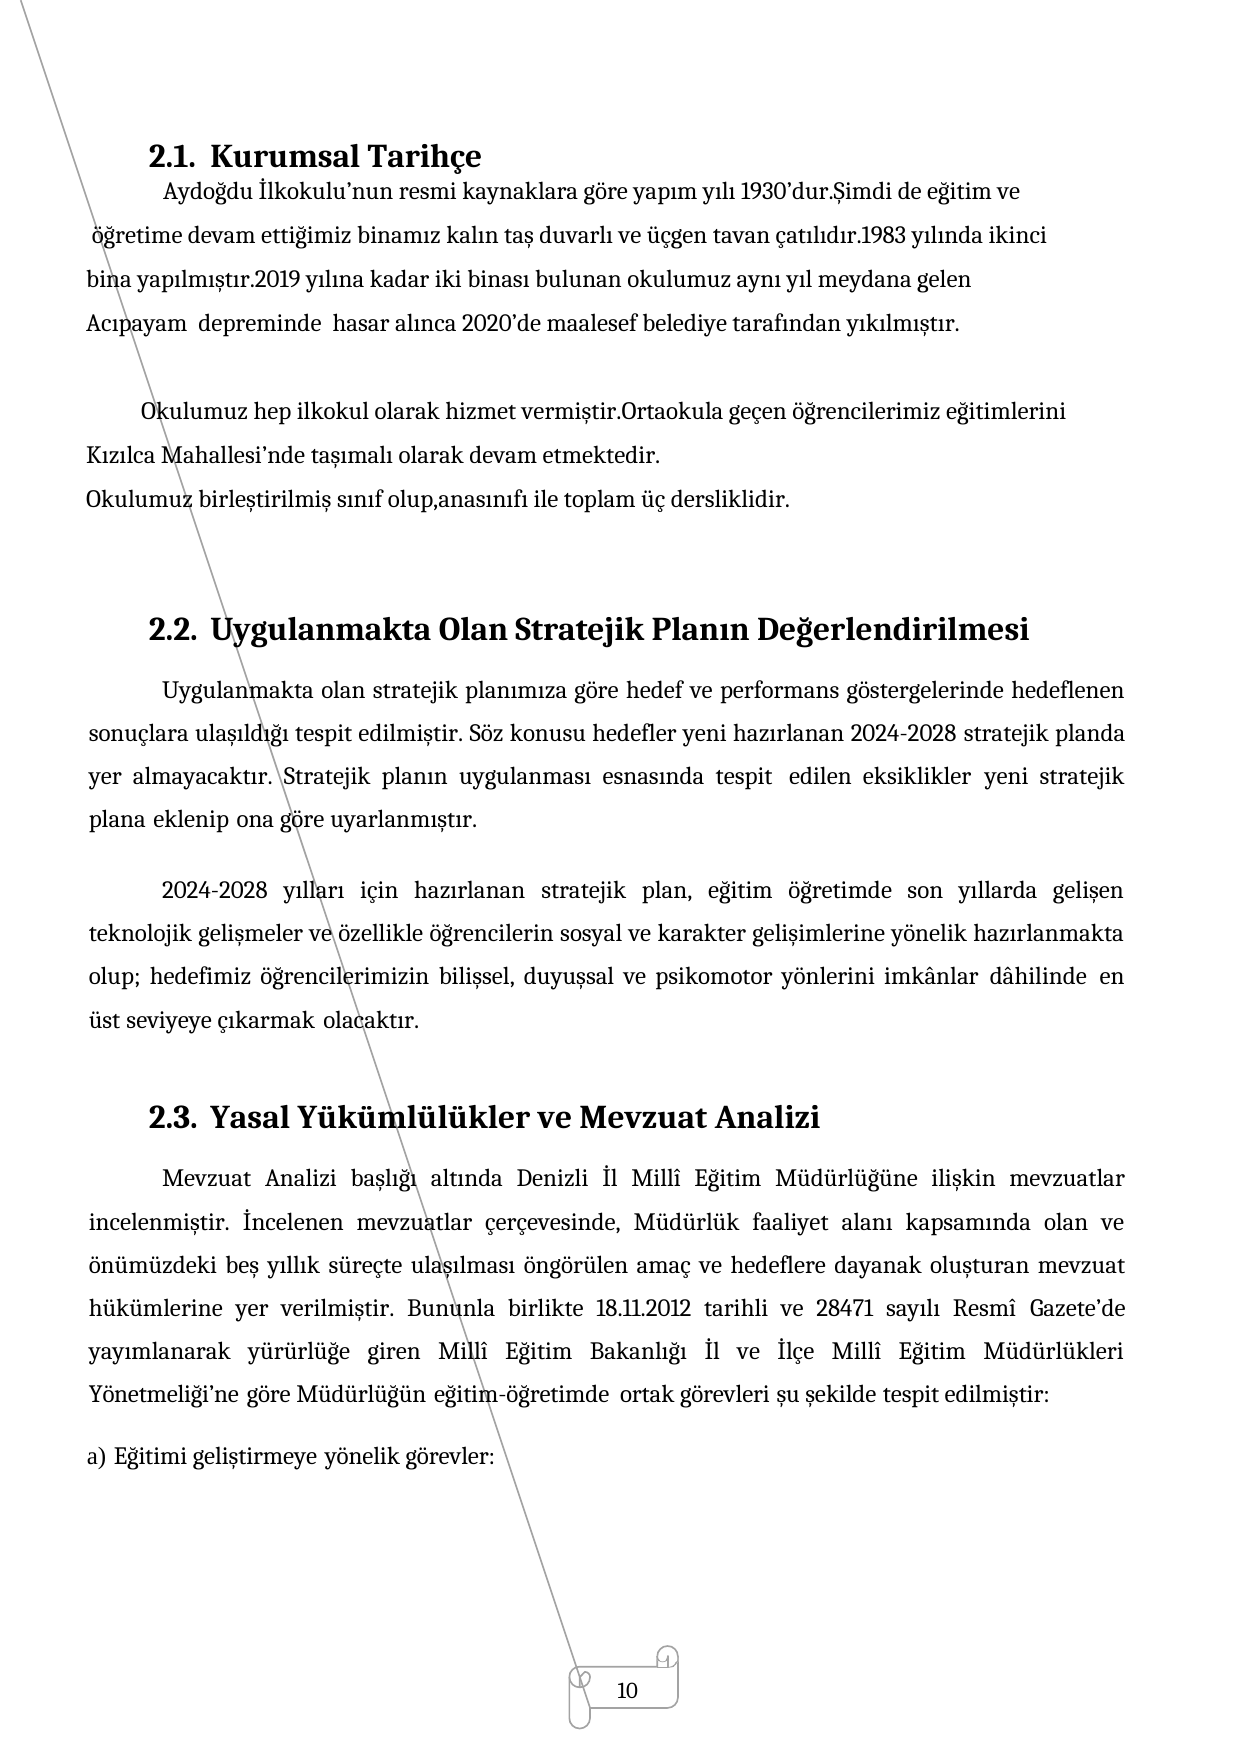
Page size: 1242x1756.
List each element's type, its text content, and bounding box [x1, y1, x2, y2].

text bina yapılmıştır.2019 yılına kadar iki binası bulunan okulumuz aynı yıl meydana gelen [14, 265, 1225, 293]
text öğretime devam ettiğimiz binamız kalın taş duvarlı ve üçgen tavan çatılıdır.1983 yılında ikinci [14, 221, 1225, 249]
text Okulumuz hep ilkokul olarak hizmet vermiştir.Ortaokula geçen öğrencilerimiz eğitimlerini [14, 397, 1225, 425]
list Eğitimi geliştirmeye yönelik görevler: [87, 1441, 1225, 1471]
text Uygulanmakta olan stratejik planımıza göre hedef ve performans göstergelerinde hedeflenen sonuçlara ulaşıldığı tespit edilmiştir. Söz konusu hedefler yeni hazırlanan 2024-2028 stratejik planda yer almayacaktır. Stratejik planın uygulanması esnasında tespit edilen eksiklikler yeni stratejik plana eklenip ona göre uyarlanmıştır. [88, 676, 1125, 834]
text Aydoğdu İlkokulu’nun resmi kaynaklara göre yapım yılı 1930’dur.Şimdi de eğitim ve [14, 177, 1225, 206]
subtitle Kurumsal Tarihçe [148, 138, 1225, 176]
text Okulumuz birleştirilmiş sınıf olup,anasınıfı ile toplam üç dersliklidir. [14, 484, 1225, 513]
subtitle Yasal Yükümlülükler ve Mevzuat Analizi [148, 1099, 1225, 1137]
text 2024-2028 yılları için hazırlanan stratejik plan, eğitim öğretimde son yıllarda gelişen teknolojik gelişmeler ve özellikle öğrencilerin sosyal ve karakter gelişimlerine yönelik hazırlanmakta olup; hedefimiz öğrencilerimizin bilişsel, duyuşsal ve psikomotor yönlerini imkânlar dâhilinde en üst seviyeye çıkarmak olacaktır. [88, 876, 1124, 1034]
subtitle Uygulanmakta Olan Stratejik Planın Değerlendirilmesi [148, 610, 1225, 648]
picture [656, 1655, 679, 1668]
text Mevzuat Analizi başlığı altında Denizli İl Millî Eğitim Müdürlüğüne ilişkin mevzuatlar incelenmiştir. İncelenen mevzuatlar çerçevesinde, Müdürlük faaliyet alanı kapsamında olan ve önümüzdeki beş yıllık süreçte ulaşılması öngörülen amaç ve hedeflere dayanak oluşturan mevzuat hükümlerine yer verilmiştir. Bununla birlikte 18.11.2012 tarihli ve 28471 sayılı Resmî Gazete’de yayımlanarak yürürlüğe giren Millî Eğitim Bakanlığı İl ve İlçe Millî Eğitim Müdürlükleri Yönetmeliği’ne göre Müdürlüğün eğitim-öğretimde ortak görevleri şu şekilde tespit edilmiştir: [88, 1164, 1125, 1409]
text Acıpayam depreminde hasar alınca 2020’de maalesef belediye tarafından yıkılmıştır. [14, 309, 1225, 337]
text Kızılca Mahallesi’nde taşımalı olarak devam etmektedir. [14, 441, 1225, 469]
